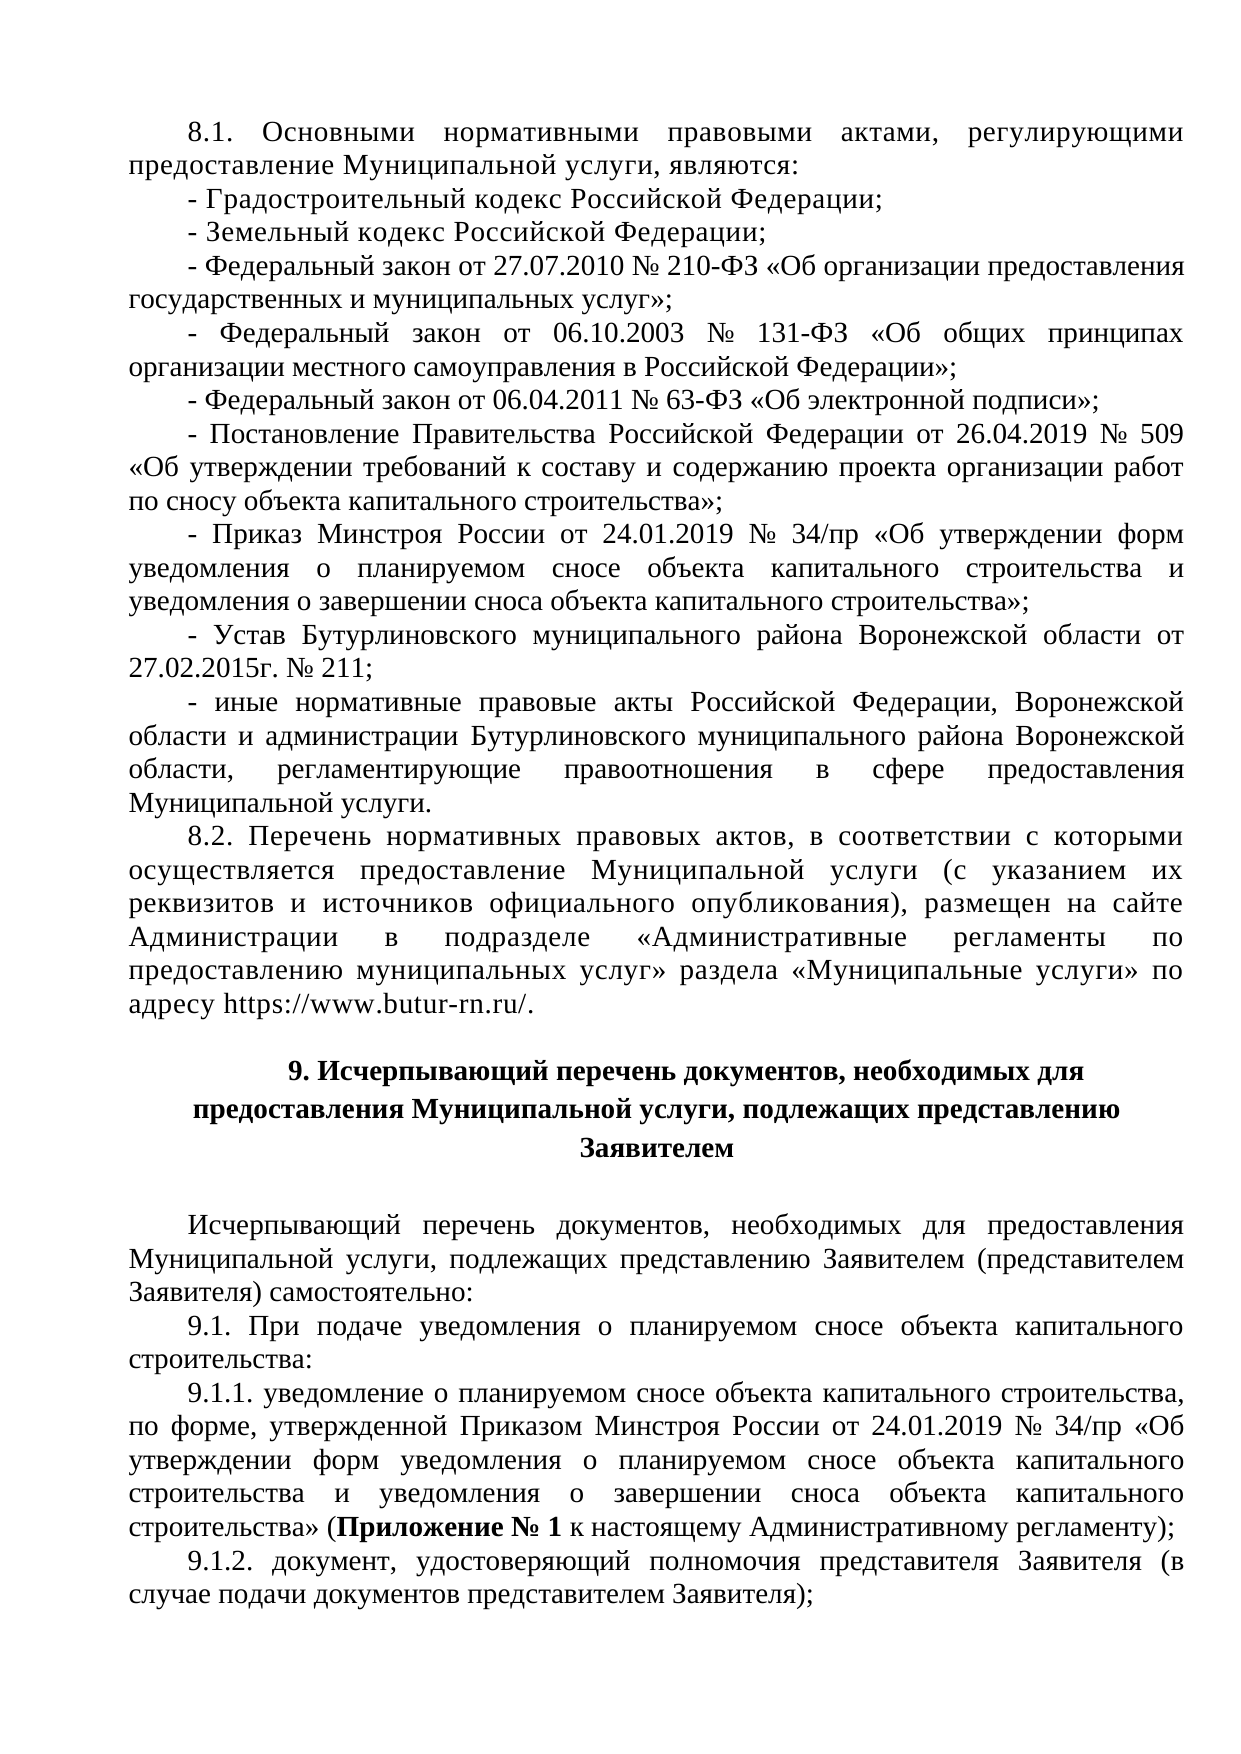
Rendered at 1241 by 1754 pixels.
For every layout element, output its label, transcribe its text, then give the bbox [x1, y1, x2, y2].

text - Федеральный закон от 27.07.2010 № 210-ФЗ «Об организации предоставления государственных и муниципальных услуг»; [128, 248, 1185, 315]
text - Приказ Минстроя России от 24.01.2019 № 34/пр «Об утверждении форм уведомления о планируемом сносе объекта капитального строительства и уведомления о завершении сноса объекта капитального строительства»; [128, 516, 1185, 617]
text 8.1. Основными нормативными правовыми актами, регулирующими предоставление Муниципальной услуги, являются: [128, 114, 1185, 181]
text - Земельный кодекс Российской Федерации; [128, 214, 1185, 248]
text 8.2. Перечень нормативных правовых актов, в соответствии с которыми осуществляется предоставление Муниципальной услуги (с указанием их реквизитов и источников официального опубликования), размещен на сайте Администрации в подразделе «Административные регламенты по предоставлению муниципальных услуг» раздела «Муниципальные услуги» по адресу https://www.butur-rn.ru/. [128, 818, 1185, 1019]
list 9. Исчерпывающий перечень документов, необходимых для предоставления Муниципальной услуги, подлежащих представлению Заявителем [128, 1053, 1185, 1164]
text - Устав Бутурлиновского муниципального района Воронежской области от 27.02.2015г. № 211; [128, 617, 1185, 684]
list Исчерпывающий перечень документов, необходимых для предоставления Муниципальной услуги, подлежащих представлению Заявителем (представителем Заявителя) самостоятельно: [128, 1207, 1185, 1308]
text 9.1. При подаче уведомления о планируемом сносе объекта капитального строительства: [128, 1308, 1185, 1375]
text 9.1.1. уведомление о планируемом сносе объекта капитального строительства, по форме, утвержденной Приказом Минстроя России от 24.01.2019 № 34/пр «Об утверждении форм уведомления о планируемом сносе объекта капитального строительства и уведомления о завершении сноса объекта капитального строительства» (Приложение № 1 к настоящему Административному регламенту); [128, 1375, 1185, 1543]
text - Федеральный закон от 06.10.2003 № 131-ФЗ «Об общих принципах организации местного самоуправления в Российской Федерации»; [128, 315, 1185, 382]
text - Постановление Правительства Российской Федерации от 26.04.2019 № 509 «Об утверждении требований к составу и содержанию проекта организации работ по сносу объекта капитального строительства»; [128, 416, 1185, 516]
text - Федеральный закон от 06.04.2011 № 63-ФЗ «Об электронной подписи»; [128, 382, 1185, 416]
text 9.1.2. документ, удостоверяющий полномочия представителя Заявителя (в случае подачи документов представителем Заявителя); [128, 1543, 1185, 1610]
text - иные нормативные правовые акты Российской Федерации, Воронежской области и администрации Бутурлиновского муниципального района Воронежской области, регламентирующие правоотношения в сфере предоставления Муниципальной услуги. [128, 684, 1185, 818]
text - Градостроительный кодекс Российской Федерации; [128, 181, 1185, 214]
